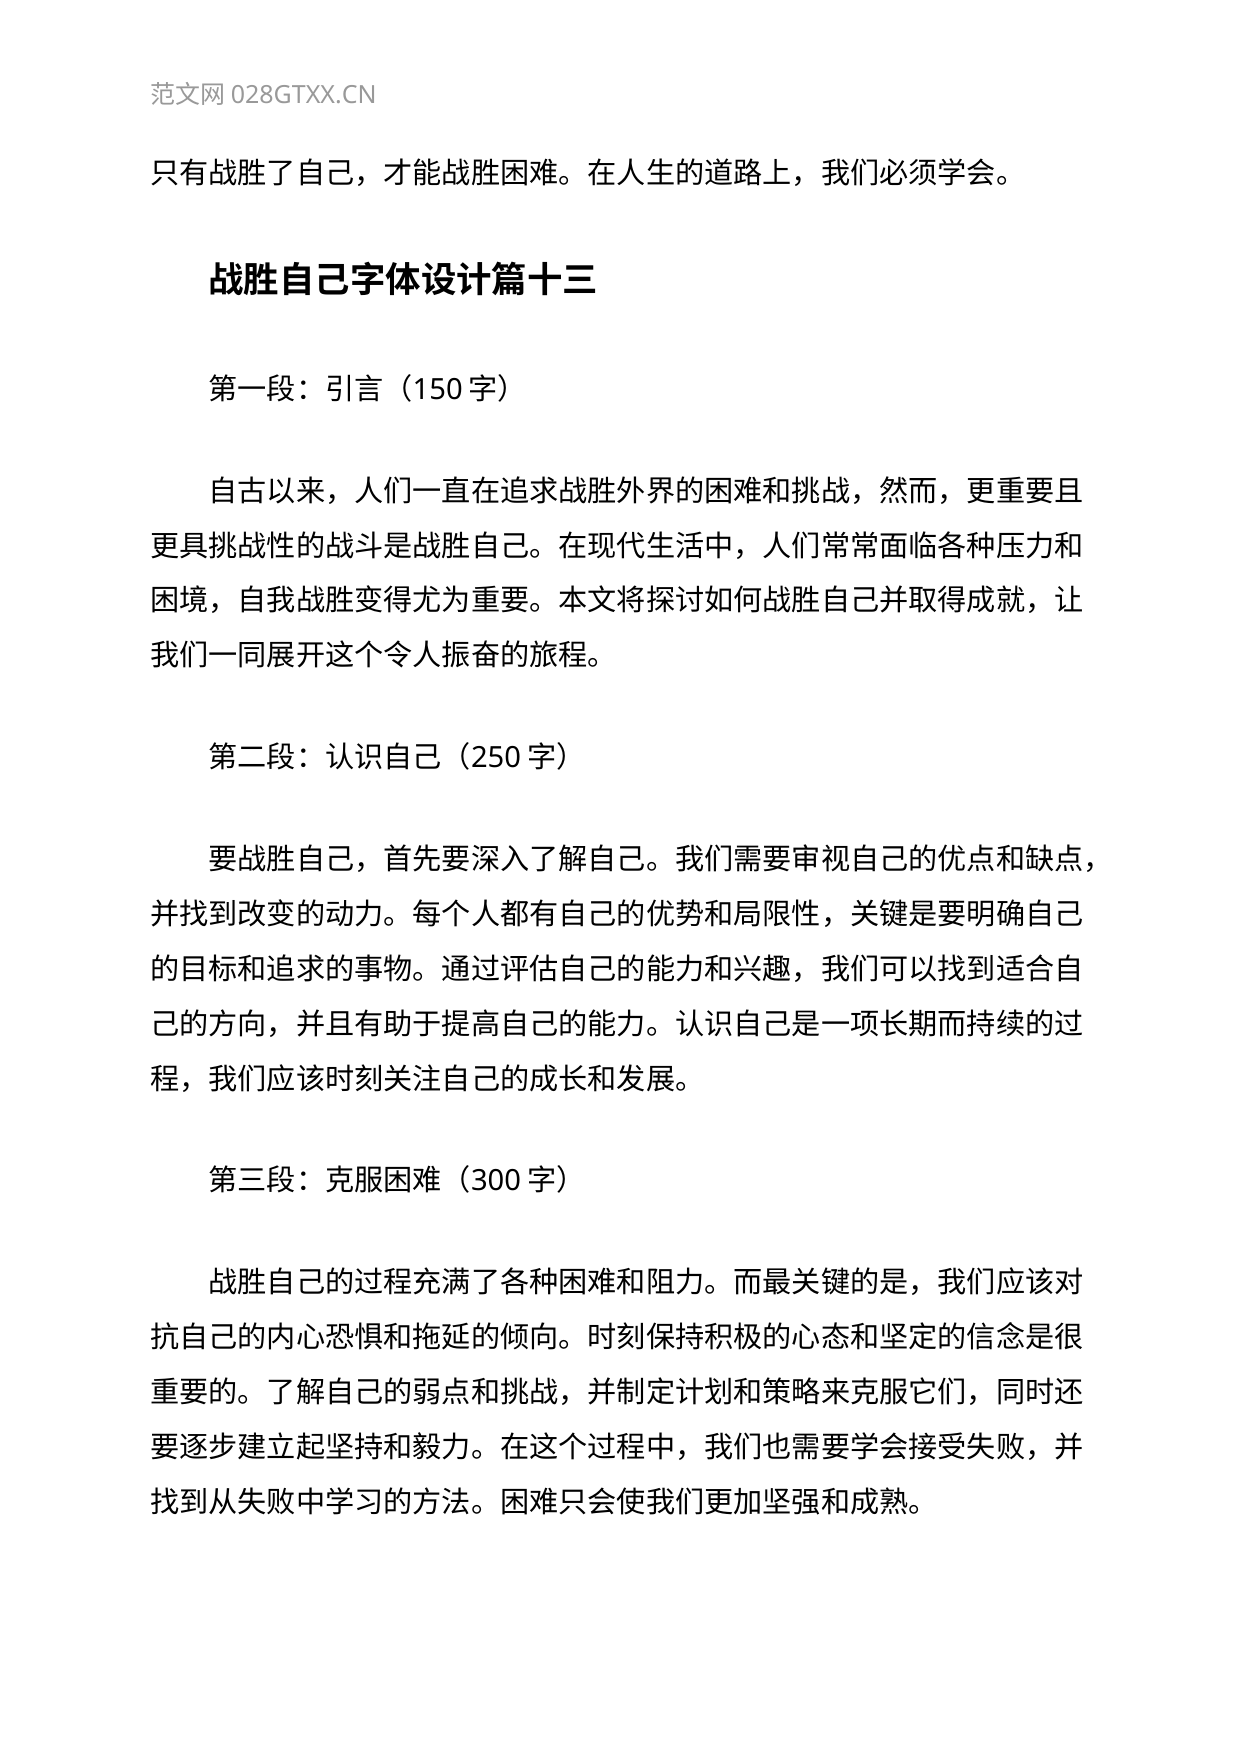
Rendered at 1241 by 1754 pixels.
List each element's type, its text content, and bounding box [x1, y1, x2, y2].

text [150, 150, 1090, 192]
text 要战胜自己，首先要深入了解自己。我们需要审视自己的优点和缺点，并找到改变的动力。每个人都有自己的优势和局限性，关键是要明确自己的目标和追求的事物。通过评估自己的能力和兴趣，我们可以找到适合自己的方向，并且有助于提高自己的能力。认识自己是一项长期而持续的过程，我们应该时刻关注自己的成长和发展。 [150, 836, 1090, 1097]
text 战胜自己的过程充满了各种困难和阻力。而最关键的是，我们应该对抗自己的内心恐惧和拖延的倾向。时刻保持积极的心态和坚定的信念是很重要的。了解自己的弱点和挑战，并制定计划和策略来克服它们，同时还要逐步建立起坚持和毅力。在这个过程中，我们也需要学会接受失败，并找到从失败中学习的方法。困难只会使我们更加坚强和成熟。 [150, 1259, 1090, 1521]
text 第二段：认识自己（250字） [150, 734, 1090, 776]
text 第一段：引言（150字） [150, 365, 1090, 408]
text 战胜自己字体设计篇十三 [150, 252, 1090, 303]
text 自古以来，人们一直在追求战胜外界的困难和挑战，然而，更重要且更具挑战性的战斗是战胜自己。在现代生活中，人们常常面临各种压力和困境，自我战胜变得尤为重要。本文将探讨如何战胜自己并取得成就，让我们一同展开这个令人振奋的旅程。 [150, 467, 1090, 674]
text 第三段：克服困难（300字） [150, 1157, 1090, 1199]
